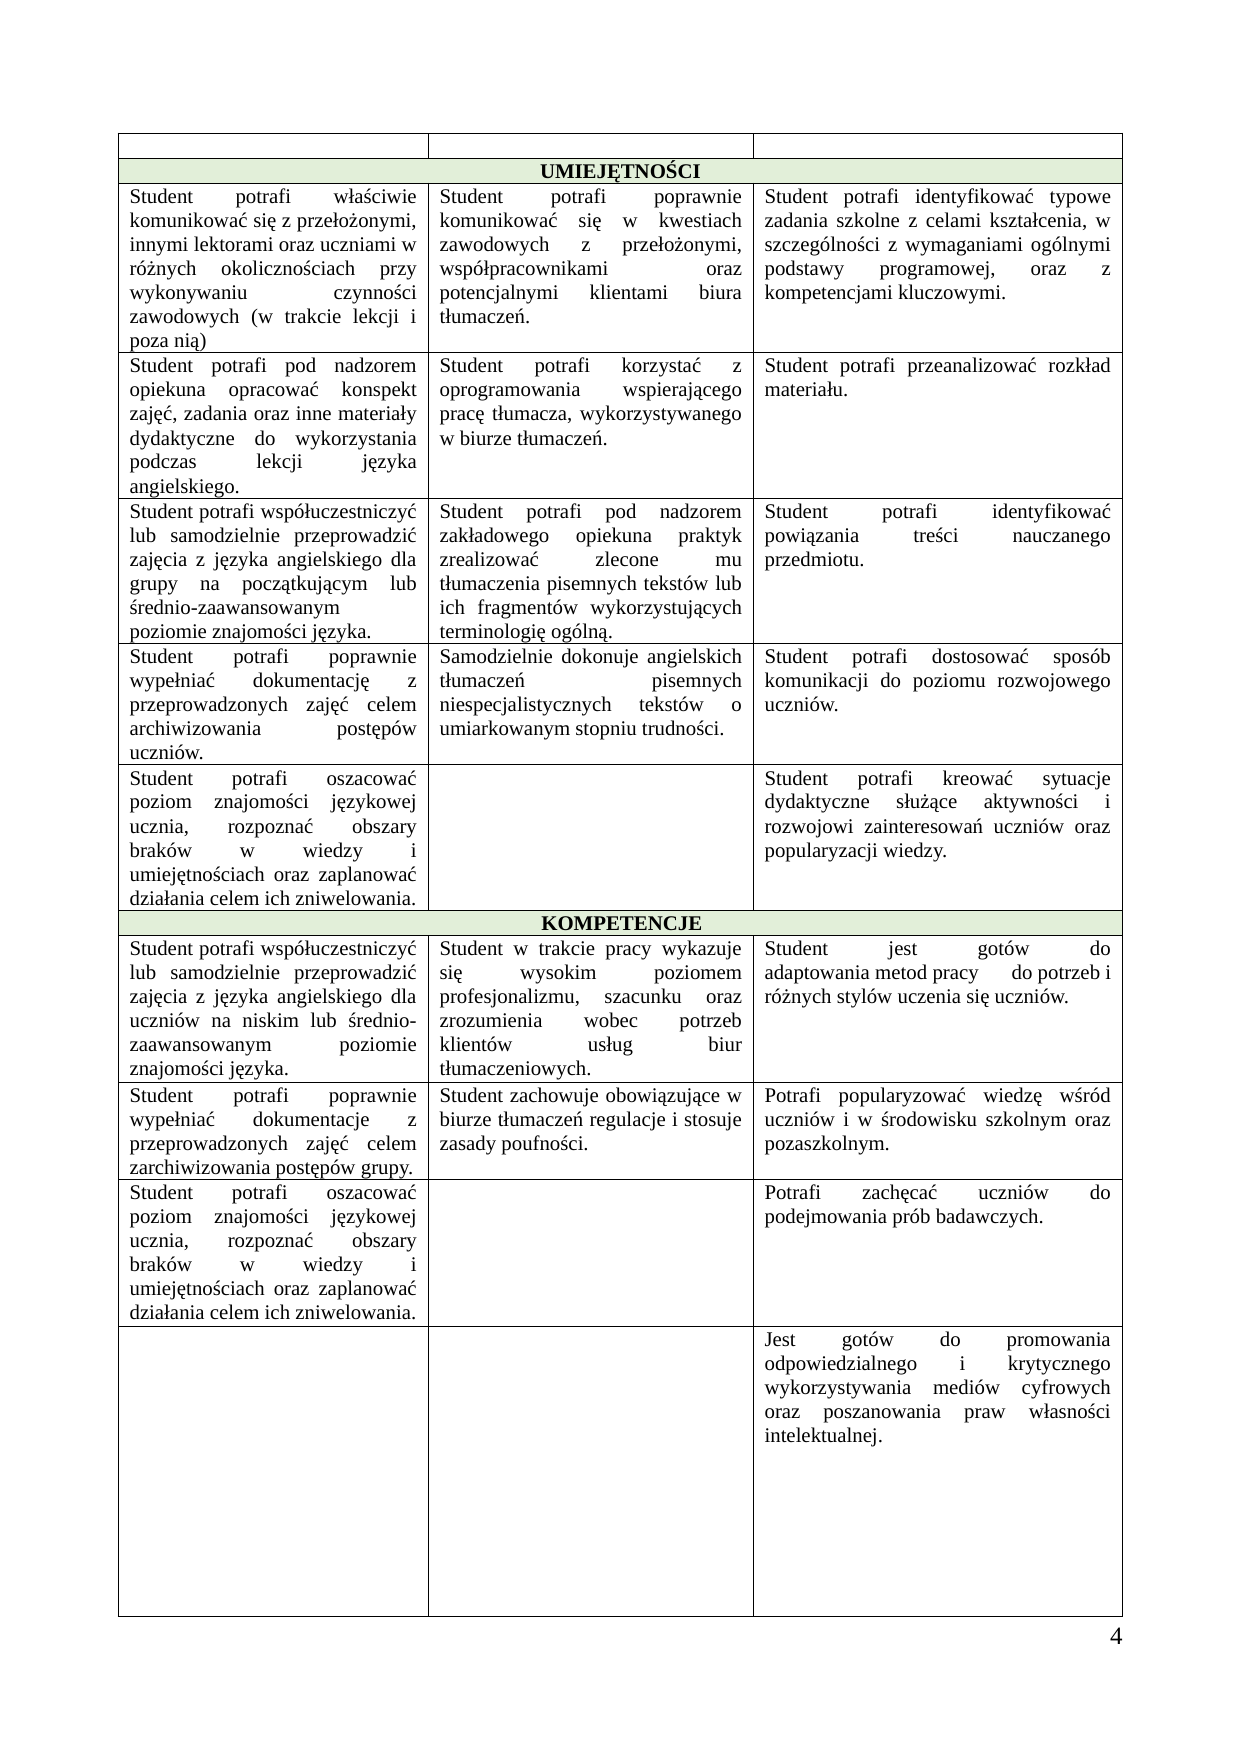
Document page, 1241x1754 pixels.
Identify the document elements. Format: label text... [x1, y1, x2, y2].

table_cell Student potrafi poprawnie wypełniać dokumentacje z przeprowadzonych zajęć celem zarchiwizowania postępów grupy. [119, 1083, 428, 1179]
table_cell Student potrafi poprawnie komunikować się w kwestiach zawodowych z przełożonymi, współpracownikami oraz potencjalnymi klientami biura tłumaczeń. [429, 184, 753, 352]
table_cell Student potrafi oszacować poziom znajomości językowej ucznia, rozpoznać obszary braków w wiedzy i umiejętnościach oraz zaplanować działania celem ich zniwelowania. [119, 765, 428, 910]
table_cell Student potrafi współuczestniczyć lub samodzielnie przeprowadzić zajęcia z języka angielskiego dla uczniów na niskim lub średnio-zaawansowanym poziomie znajomości języka. [119, 936, 428, 1082]
table_cell Student potrafi dostosować sposób komunikacji do poziomu rozwojowego uczniów. [754, 644, 1122, 764]
table_cell [429, 765, 753, 910]
table_cell Student potrafi korzystać z oprogramowania wspierającego pracę tłumacza, wykorzystywanego w biurze tłumaczeń. [429, 353, 753, 498]
table_cell Student potrafi identyfikować typowe zadania szkolne z celami kształcenia, w szczególności z wymaganiami ogólnymi podstawy programowej, oraz z kompetencjami kluczowymi. [754, 184, 1122, 352]
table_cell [754, 1327, 1122, 1616]
table_cell KOMPETENCJE [119, 911, 1122, 935]
table_cell Student zachowuje obowiązujące w biurze tłumaczeń regulacje i stosuje zasady poufności. [429, 1083, 753, 1179]
table_cell Student potrafi pod nadzorem opiekuna opracować konspekt zajęć, zadania oraz inne materiały dydaktyczne do wykorzystania podczas lekcji języka angielskiego. [119, 353, 428, 498]
table_cell Student potrafi współuczestniczyć lub samodzielnie przeprowadzić zajęcia z języka angielskiego dla grupy na początkującym lub średnio-zaawansowanym poziomie znajomości języka. [119, 499, 428, 643]
table_cell [429, 134, 753, 158]
table_cell Potrafi popularyzować wiedzę wśród uczniów i w środowisku szkolnym oraz pozaszkolnym. [754, 1083, 1122, 1179]
table_cell Samodzielnie dokonuje angielskich tłumaczeń pisemnych niespecjalistycznych tekstów o umiarkowanym stopniu trudności. [429, 644, 753, 764]
table_cell UMIEJĘTNOŚCI [119, 159, 1122, 183]
table_cell Student jest gotów do adaptowania metod pracy do potrzeb i różnych stylów uczenia się uczniów. [754, 936, 1122, 1082]
table_cell Student potrafi pod nadzorem zakładowego opiekuna praktyk zrealizować zlecone mu tłumaczenia pisemnych tekstów lub ich fragmentów wykorzystujących terminologię ogólną. [429, 499, 753, 643]
table_cell [429, 1327, 753, 1616]
table_cell Potrafi zachęcać uczniów do podejmowania prób badawczych. [754, 1180, 1122, 1326]
table_cell [119, 1327, 428, 1616]
table_cell [119, 134, 428, 158]
table_cell Student potrafi poprawnie wypełniać dokumentację z przeprowadzonych zajęć celem archiwizowania postępów uczniów. [119, 644, 428, 764]
table_cell [429, 1180, 753, 1326]
table_cell Student potrafi oszacować poziom znajomości językowej ucznia, rozpoznać obszary braków w wiedzy i umiejętnościach oraz zaplanować działania celem ich zniwelowania. [119, 1180, 428, 1326]
table_cell Student potrafi przeanalizować rozkład materiału. [754, 353, 1122, 498]
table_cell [754, 134, 1122, 158]
table_cell Student potrafi kreować sytuacje dydaktyczne służące aktywności i rozwojowi zainteresowań uczniów oraz popularyzacji wiedzy. [754, 765, 1122, 910]
table_cell Student potrafi właściwie komunikować się z przełożonymi, innymi lektorami oraz uczniami w różnych okolicznościach przy wykonywaniu czynności zawodowych (w trakcie lekcji i poza nią) [119, 184, 428, 352]
table_cell Student w trakcie pracy wykazuje się wysokim poziomem profesjonalizmu, szacunku oraz zrozumienia wobec potrzeb klientów usług biur tłumaczeniowych. [429, 936, 753, 1082]
table_cell Student potrafi identyfikować powiązania treści nauczanego przedmiotu. [754, 499, 1122, 643]
